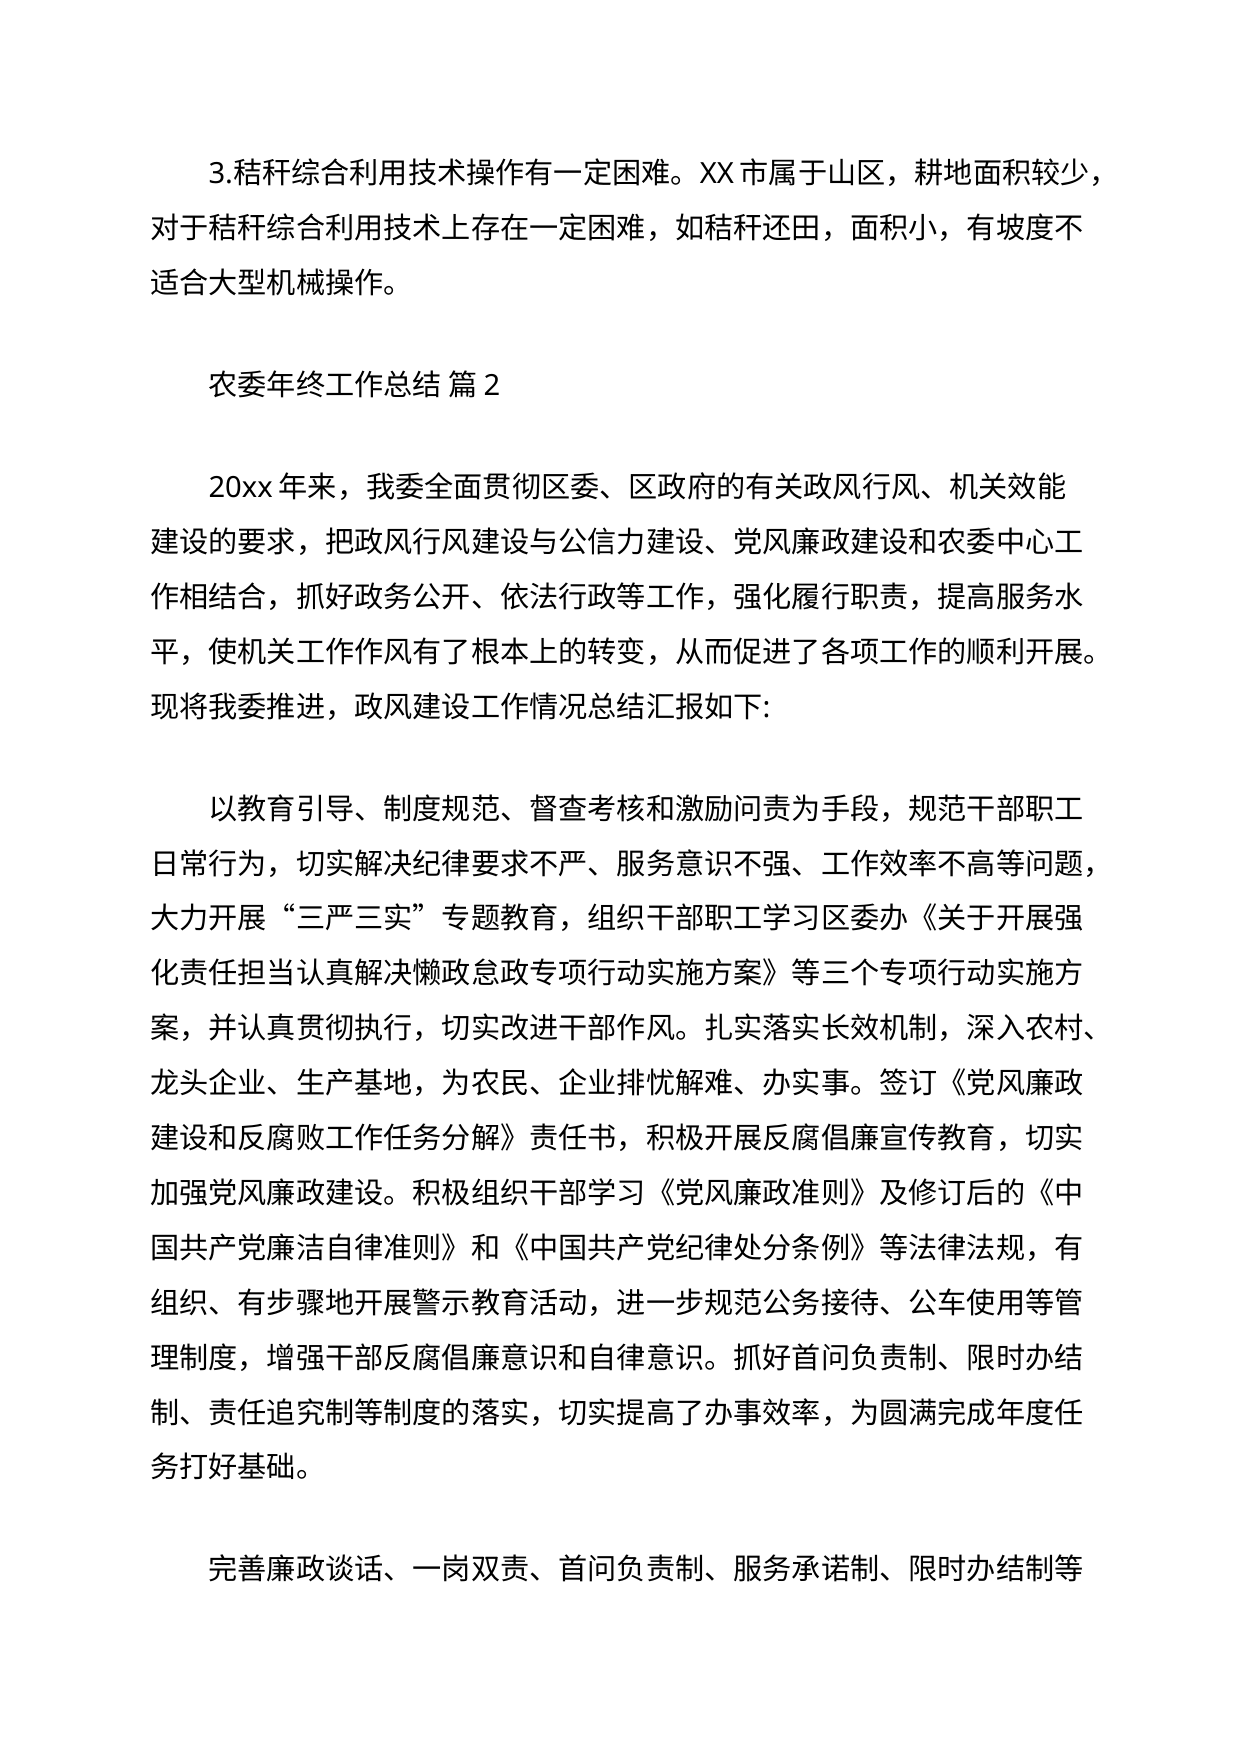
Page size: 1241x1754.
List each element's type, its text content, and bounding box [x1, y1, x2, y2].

text 20xx年来，我委全面贯彻区委、区政府的有关政风行风、机关效能建设的要求，把政风行风建设与公信力建设、党风廉政建设和农委中心工作相结合，抓好政务公开、依法行政等工作，强化履行职责，提高服务水平，使机关工作作风有了根本上的转变，从而促进了各项工作的顺利开展。现将我委推进，政风建设工作情况总结汇报如下: [150, 464, 1090, 726]
text 3.秸秆综合利用技术操作有一定困难。XX市属于山区，耕地面积较少，对于秸秆综合利用技术上存在一定困难，如秸秆还田，面积小，有坡度不适合大型机械操作。 [150, 150, 1090, 302]
text 以教育引导、制度规范、督查考核和激励问责为手段，规范干部职工日常行为，切实解决纪律要求不严、服务意识不强、工作效率不高等问题，大力开展“三严三实”专题教育，组织干部职工学习区委办《关于开展强化责任担当认真解决懒政怠政专项行动实施方案》等三个专项行动实施方案，并认真贯彻执行，切实改进干部作风。扎实落实长效机制，深入农村、龙头企业、生产基地，为农民、企业排忧解难、办实事。签订《党风廉政建设和反腐败工作任务分解》责任书，积极开展反腐倡廉宣传教育，切实加强党风廉政建设。积极组织干部学习《党风廉政准则》及修订后的《中国共产党廉洁自律准则》和《中国共产党纪律处分条例》等法律法规，有组织、有步骤地开展警示教育活动，进一步规范公务接待、公车使用等管理制度，增强干部反腐倡廉意识和自律意识。抓好首问负责制、限时办结制、责任追究制等制度的落实，切实提高了办事效率，为圆满完成年度任务打好基础。 [150, 785, 1090, 1486]
text 农委年终工作总结 篇2 [150, 362, 1090, 404]
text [150, 1546, 1090, 1588]
